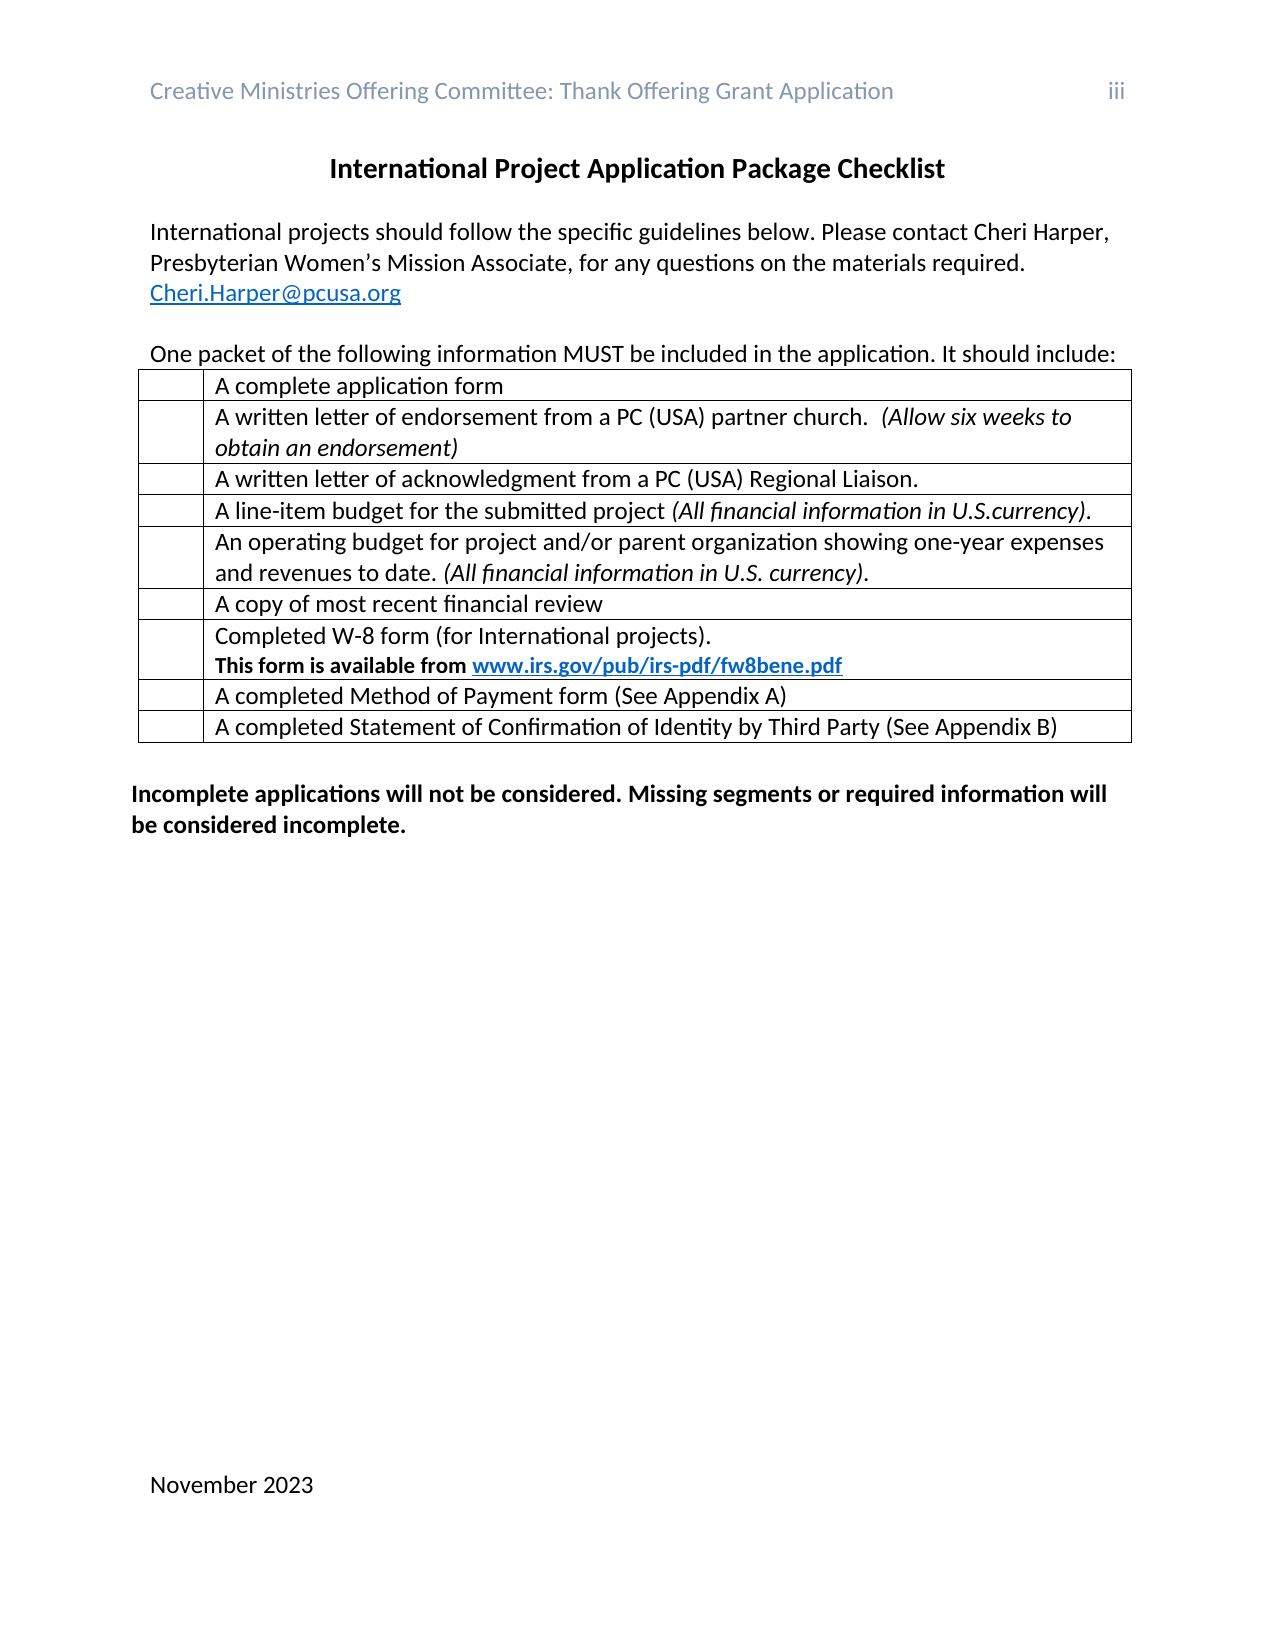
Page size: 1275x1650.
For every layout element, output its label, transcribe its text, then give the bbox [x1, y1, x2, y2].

table_cell [139, 620, 203, 679]
table_cell Completed W-8 form (for International projects). This form is available from www.irs.gov/pub/irs-pdf/fw8bene.pdf [204, 620, 1131, 679]
table_cell A copy of most recent financial review [204, 589, 1131, 619]
table_cell A completed Method of Payment form (See Appendix A) [204, 680, 1131, 710]
table_cell A written letter of endorsement from a PC (USA) partner church. (Allow six weeks to obtain an endorsement) [204, 401, 1131, 462]
table_cell A line-item budget for the submitted project (All financial information in U.S.currency). [204, 495, 1131, 526]
table_cell [139, 680, 203, 710]
table_cell [139, 711, 203, 742]
text One packet of the following information MUST be included in the application. It should include: [150, 338, 1125, 369]
table_header [139, 370, 203, 400]
table_cell [139, 589, 203, 619]
table_header A complete application form [204, 370, 1131, 400]
text International projects should follow the specific guidelines below. Please contact Cheri Harper, Presbyterian Women’s Mission Associate, for any questions on the materials required. Cheri.Harper@pcusa.org [150, 216, 1125, 308]
text International Project Application Package Checklist [150, 150, 1125, 186]
table_cell [139, 527, 203, 588]
table_cell [139, 401, 203, 462]
table_cell A completed Statement of Confirmation of Identity by Third Party (See Appendix B) [204, 711, 1131, 742]
table_cell A written letter of acknowledgment from a PC (USA) Regional Liaison. [204, 464, 1131, 494]
title Incomplete applications will not be considered. Missing segments or required information will be considered incomplete. [131, 778, 1125, 839]
table_cell [139, 495, 203, 526]
table_cell [139, 464, 203, 494]
table_cell An operating budget for project and/or parent organization showing one-year expenses and revenues to date. (All financial information in U.S. currency). [204, 527, 1131, 588]
